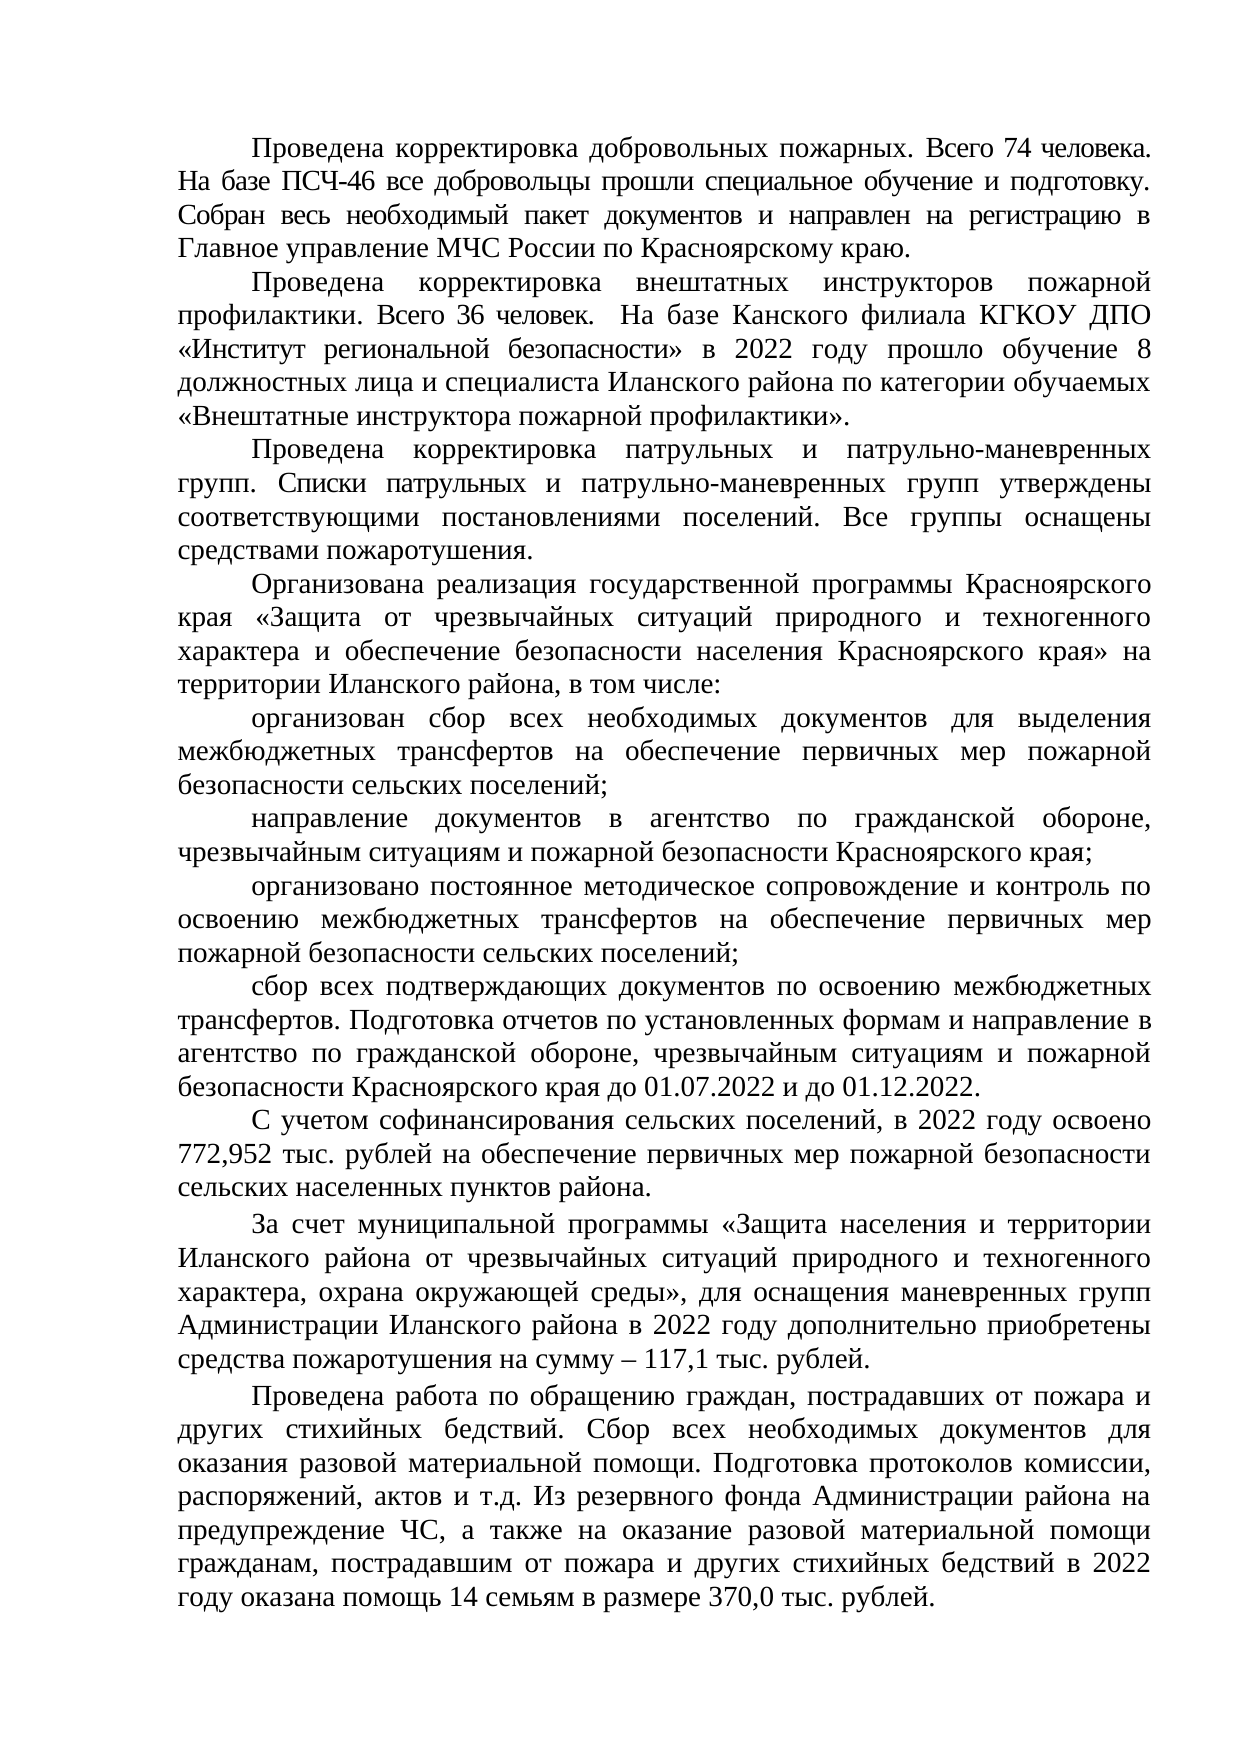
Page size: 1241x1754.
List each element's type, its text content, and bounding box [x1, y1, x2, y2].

text Проведена корректировка добровольных пожарных. Всего 74 человека. На базе ПСЧ-46 все добровольцы прошли специальное обучение и подготовку. Собран весь необходимый пакет документов и направлен на регистрацию в Главное управление МЧС России по Красноярскому краю. [177, 130, 1152, 264]
text С учетом софинансирования сельских поселений, в 2022 году освоено 772,952 тыс. рублей на обеспечение первичных мер пожарной безопасности сельских населенных пунктов района. [177, 1102, 1152, 1203]
text Проведена работа по обращению граждан, пострадавших от пожара и других стихийных бедствий. Сбор всех необходимых документов для оказания разовой материальной помощи. Подготовка протоколов комиссии, распоряжений, актов и т.д. Из резервного фонда Администрации района на предупреждение ЧС, а также на оказание разовой материальной помощи гражданам, пострадавшим от пожара и других стихийных бедствий в 2022 году оказана помощь 14 семьям в размере 370,0 тыс. рублей. [177, 1378, 1152, 1612]
text организовано постоянное методическое сопровождение и контроль по освоению межбюджетных трансфертов на обеспечение первичных мер пожарной безопасности сельских поселений; [177, 868, 1152, 968]
text Проведена корректировка патрульных и патрульно-маневренных групп. Списки патрульных и патрульно-маневренных групп утверждены соответствующими постановлениями поселений. Все группы оснащены средствами пожаротушения. [177, 432, 1152, 566]
text Проведена корректировка внештатных инструкторов пожарной профилактики. Всего 36 человек. На базе Канского филиала КГКОУ ДПО «Институт региональной безопасности» в 2022 году прошло обучение 8 должностных лица и специалиста Иланского района по категории обучаемых «Внештатные инструктора пожарной профилактики». [177, 264, 1152, 432]
text Организована реализация государственной программы Красноярского края «Защита от чрезвычайных ситуаций природного и техногенного характера и обеспечение безопасности населения Красноярского края» на территории Иланского района, в том числе: [177, 566, 1152, 700]
text сбор всех подтверждающих документов по освоению межбюджетных трансфертов. Подготовка отчетов по установленных формам и направление в агентство по гражданской обороне, чрезвычайным ситуациям и пожарной безопасности Красноярского края до 01.07.2022 и до 01.12.2022. [177, 968, 1152, 1102]
text За счет муниципальной программы «Защита населения и территории Иланского района от чрезвычайных ситуаций природного и техногенного характера, охрана окружающей среды», для оснащения маневренных групп Администрации Иланского района в 2022 году дополнительно приобретены средства пожаротушения на сумму – 117,1 тыс. рублей. [177, 1207, 1152, 1374]
text организован сбор всех необходимых документов для выделения межбюджетных трансфертов на обеспечение первичных мер пожарной безопасности сельских поселений; [177, 700, 1152, 801]
text направление документов в агентство по гражданской обороне, чрезвычайным ситуациям и пожарной безопасности Красноярского края; [177, 801, 1152, 868]
